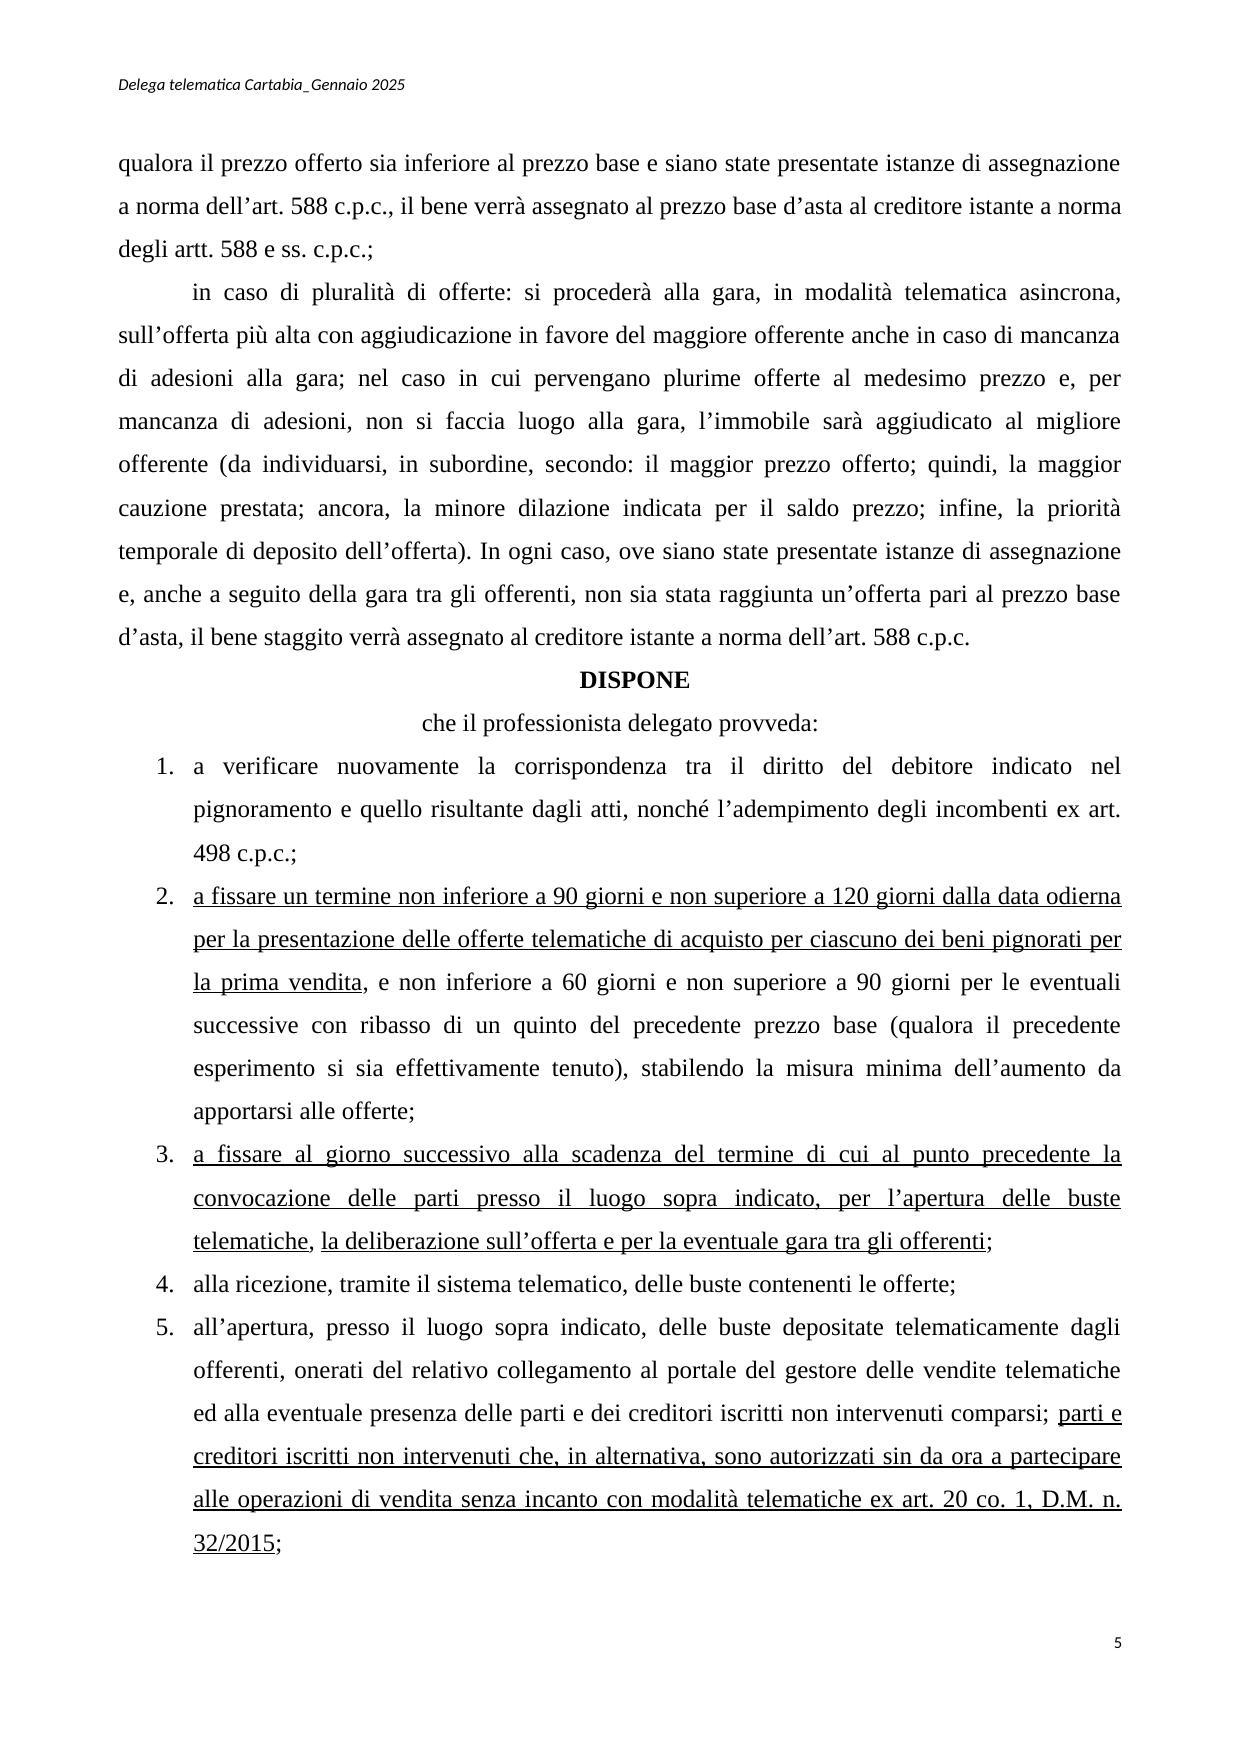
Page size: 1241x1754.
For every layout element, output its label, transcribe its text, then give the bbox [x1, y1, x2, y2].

list a fissare un termine non inferiore a 90 giorni e non superiore a 120 giorni dalla data odierna per la presentazione delle offerte telematiche di acquisto per ciascuno dei beni pignorati per la prima vendita, e non inferiore a 60 giorni e non superiore a 90 giorni per le eventuali successive con ribasso di un quinto del precedente prezzo base (qualora il precedente esperimento si sia effettivamente tenuto), stabilendo la misura minima dell’aumento da apportarsi alle offerte; [156, 881, 1122, 1125]
text qualora il prezzo offerto sia inferiore al prezzo base e siano state presentate istanze di assegnazione a norma dell’art. 588 c.p.c., il bene verrà assegnato al prezzo base d’asta al creditore istante a norma degli artt. 588 e ss. c.p.c.; [118, 148, 1122, 263]
list alla ricezione, tramite il sistema telematico, delle buste contenenti le offerte; [156, 1269, 1122, 1298]
text  in caso di pluralità di offerte: si procederà alla gara, in modalità telematica asincrona, sull’offerta più alta con aggiudicazione in favore del maggiore offerente anche in caso di mancanza di adesioni alla gara; nel caso in cui pervengano plurime offerte al medesimo prezzo e, per mancanza di adesioni, non si faccia luogo alla gara, l’immobile sarà aggiudicato al migliore offerente (da individuarsi, in subordine, secondo: il maggior prezzo offerto; quindi, la maggior cauzione prestata; ancora, la minore dilazione indicata per il saldo prezzo; infine, la priorità temporale di deposito dell’offerta). In ogni caso, ove siano state presentate istanze di assegnazione e, anche a seguito della gara tra gli offerenti, non sia stata raggiunta un’offerta pari al prezzo base d’asta, il bene staggito verrà assegnato al creditore istante a norma dell’art. 588 c.p.c. [118, 277, 1122, 651]
list a fissare al giorno successivo alla scadenza del termine di cui al punto precedente la convocazione delle parti presso il luogo sopra indicato, per l’apertura delle buste telematiche, la deliberazione sull’offerta e per la eventuale gara tra gli offerenti; [156, 1139, 1122, 1254]
text che il professionista delegato provveda: [118, 708, 1122, 737]
list all’apertura, presso il luogo sopra indicato, delle buste depositate telematicamente dagli offerenti, onerati del relativo collegamento al portale del gestore delle vendite telematiche ed alla eventuale presenza delle parti e dei creditori iscritti non intervenuti comparsi; parti e creditori iscritti non intervenuti che, in alternativa, sono autorizzati sin da ora a partecipare alle operazioni di vendita senza incanto con modalità telematiche ex art. 20 co. 1, D.M. n. 32/2015; [156, 1312, 1122, 1556]
list a verificare nuovamente la corrispondenza tra il diritto del debitore indicato nel pignoramento e quello risultante dagli atti, nonché l’adempimento degli incombenti ex art. 498 c.p.c.; [156, 751, 1122, 866]
text DISPONE [118, 665, 1122, 694]
